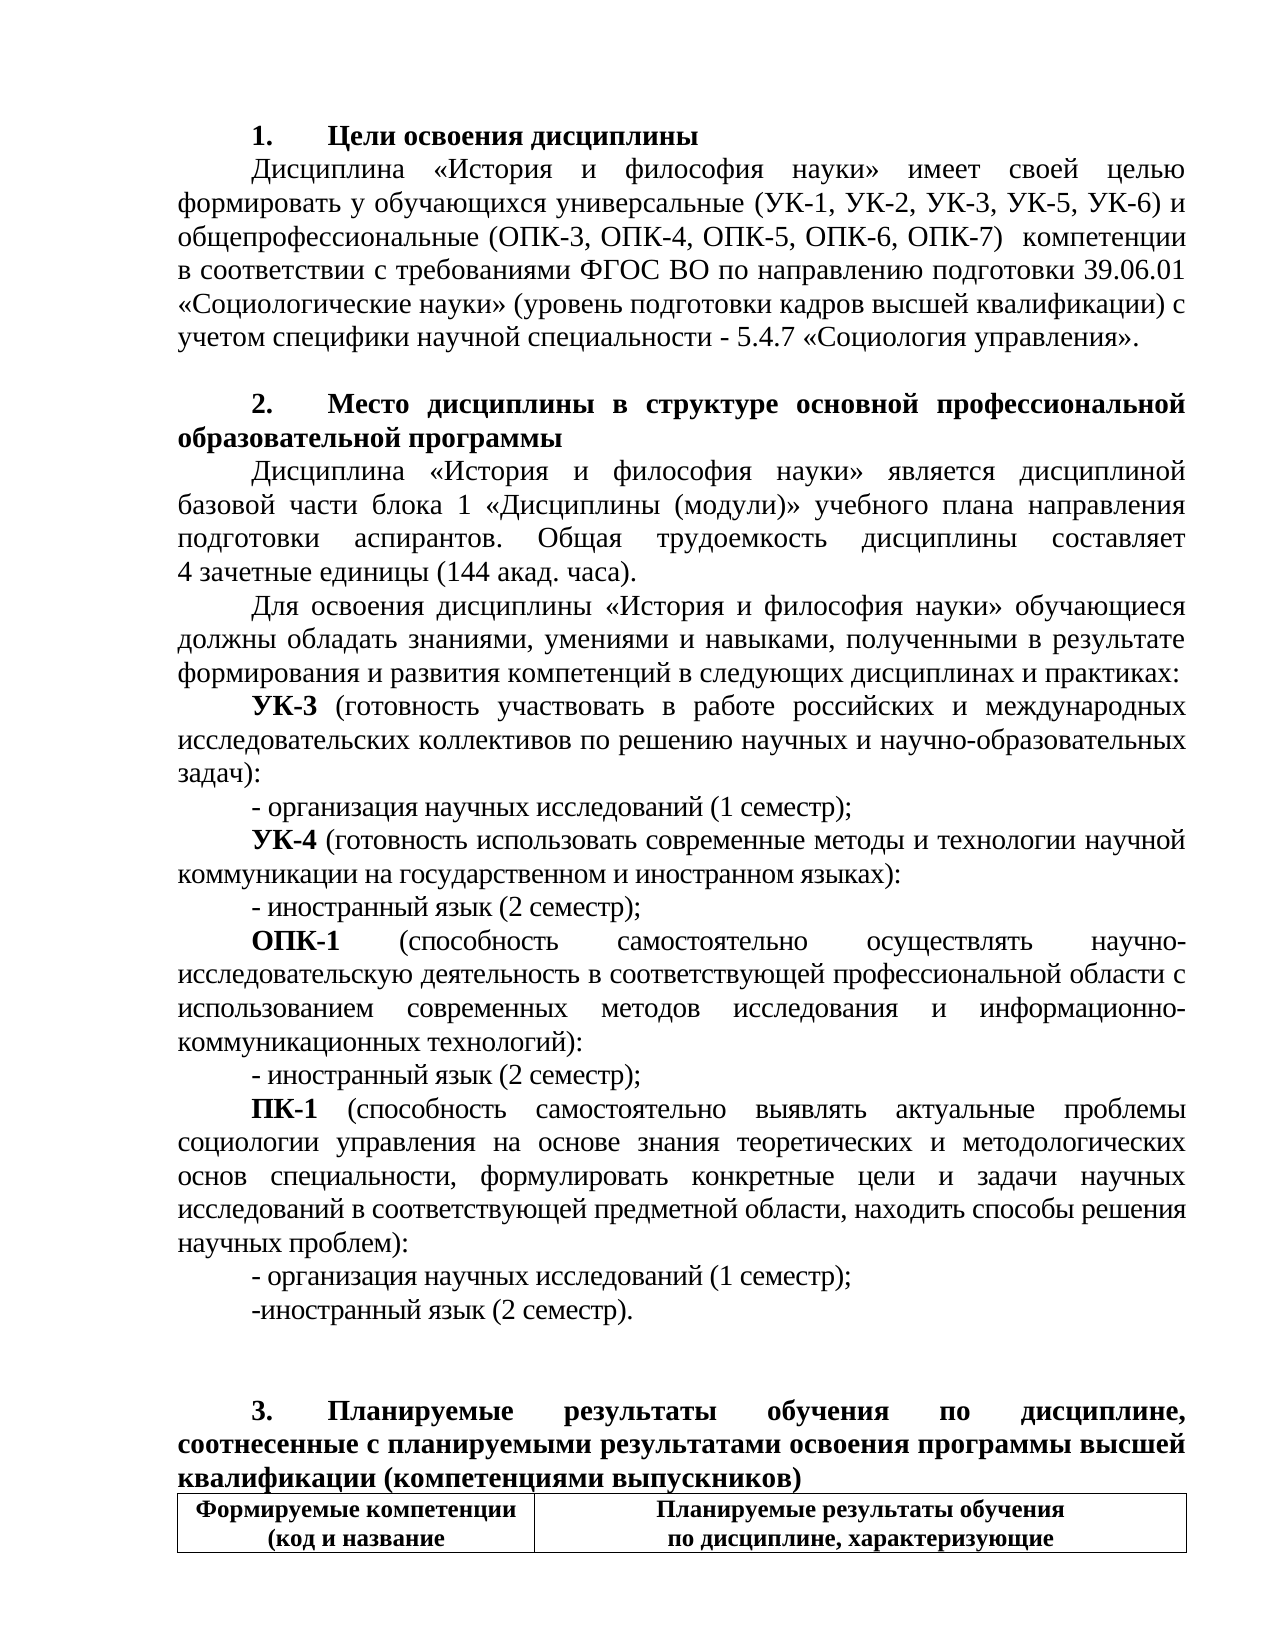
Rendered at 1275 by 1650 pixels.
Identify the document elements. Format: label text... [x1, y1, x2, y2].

text - иностранный язык (2 семестр); [177, 889, 1186, 923]
list Место дисциплины в структуре основной профессиональной образовательной программы [177, 386, 1186, 453]
list Цели освоения дисциплины [177, 118, 1186, 152]
text ПК-1 (способность самостоятельно выявлять актуальные проблемы социологии управления на основе знания теоретических и методологических основ специальности, формулировать конкретные цели и задачи научных исследований в соответствующей предметной области, находить способы решения научных проблем): [177, 1091, 1186, 1258]
text УК-3 (готовность участвовать в работе российских и международных исследовательских коллективов по решению научных и научно-образовательных задач): [177, 688, 1186, 789]
text ОПК-1 (способность самостоятельно осуществлять научно-исследовательскую деятельность в соответствующей профессиональной области с использованием современных методов исследования и информационно-коммуникационных технологий): [177, 923, 1186, 1057]
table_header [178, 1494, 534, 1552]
text УК-4 (готовность использовать современные методы и технологии научной коммуникации на государственном и иностранном языках): [177, 822, 1186, 889]
text - иностранный язык (2 семестр); [177, 1057, 1186, 1091]
text Дисциплина «История и философия науки» имеет своей целью формировать у обучающихся универсальные (УК-1, УК-2, УК-3, УК-5, УК-6) и общепрофессиональные (ОПК-3, ОПК-4, ОПК-5, ОПК-6, ОПК-7) компетенции в соответствии с требованиями ФГОС ВО по направлению подготовки 39.06.01 «Социологические науки» (уровень подготовки кадров высшей квалификации) с учетом специфики научной специальности - 5.4.7 «Социология управления». [177, 152, 1186, 353]
text Для освоения дисциплины «История и философия науки» обучающиеся должны обладать знаниями, умениями и навыками, полученными в результате формирования и развития компетенций в следующих дисциплинах и практиках: [177, 588, 1186, 688]
text - организация научных исследований (1 семестр); [177, 789, 1186, 822]
list Планируемые результаты обучения по дисциплине, соотнесенные с планируемыми результатами освоения программы высшей квалификации (компетенциями выпускников) [177, 1393, 1186, 1493]
text Дисциплина «История и философия науки» является дисциплиной базовой части блока 1 «Дисциплины (модули)» учебного плана направления подготовки аспирантов. Общая трудоемкость дисциплины составляет 4 зачетные единицы (144 акад. часа). [177, 453, 1186, 588]
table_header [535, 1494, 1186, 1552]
text - организация научных исследований (1 семестр); [177, 1258, 1186, 1292]
text -иностранный язык (2 семестр). [177, 1292, 1186, 1326]
